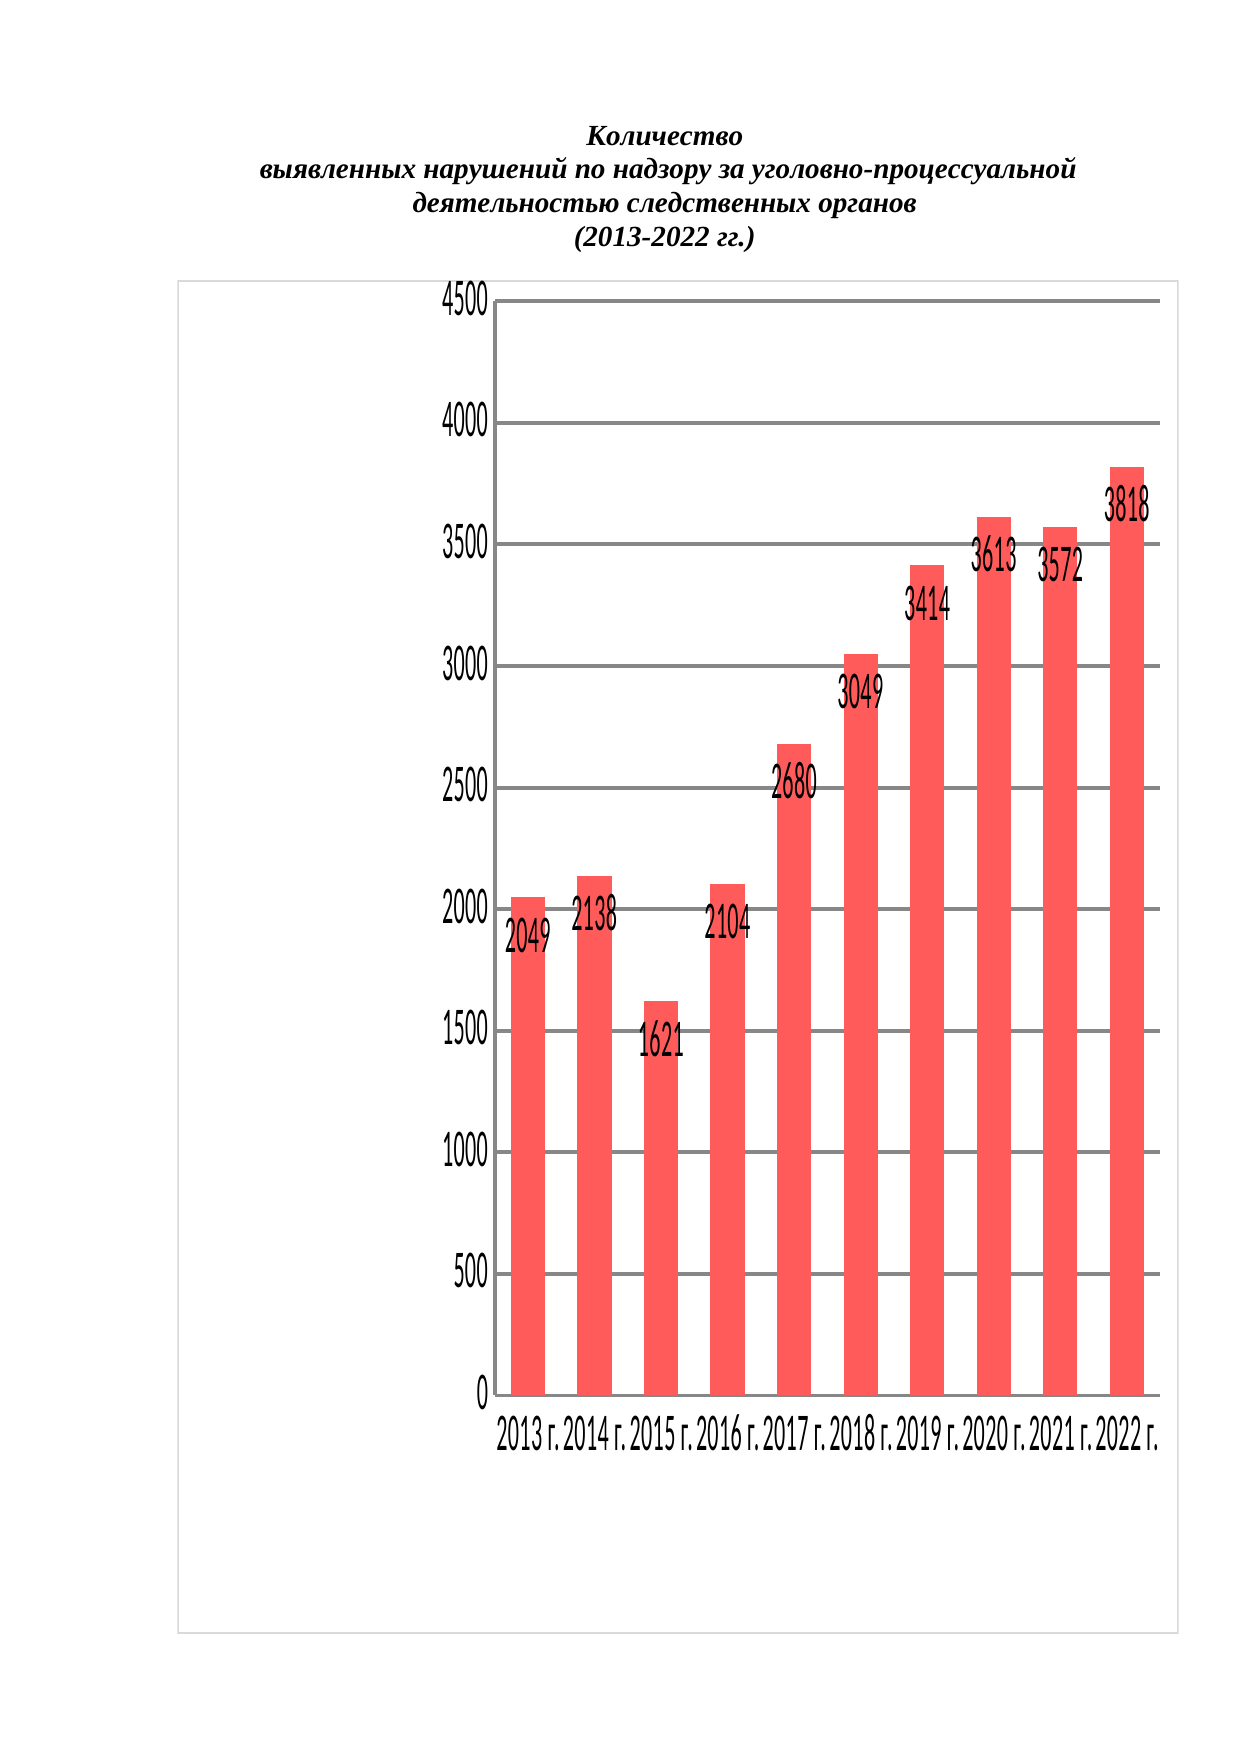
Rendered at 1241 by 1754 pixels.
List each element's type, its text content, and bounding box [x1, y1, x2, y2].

text Количество [177, 118, 1152, 152]
text выявленных нарушений по надзору за уголовно-процессуальной деятельностью следственных органов [177, 152, 1152, 219]
text (2013-2022 гг.) [177, 219, 1152, 252]
